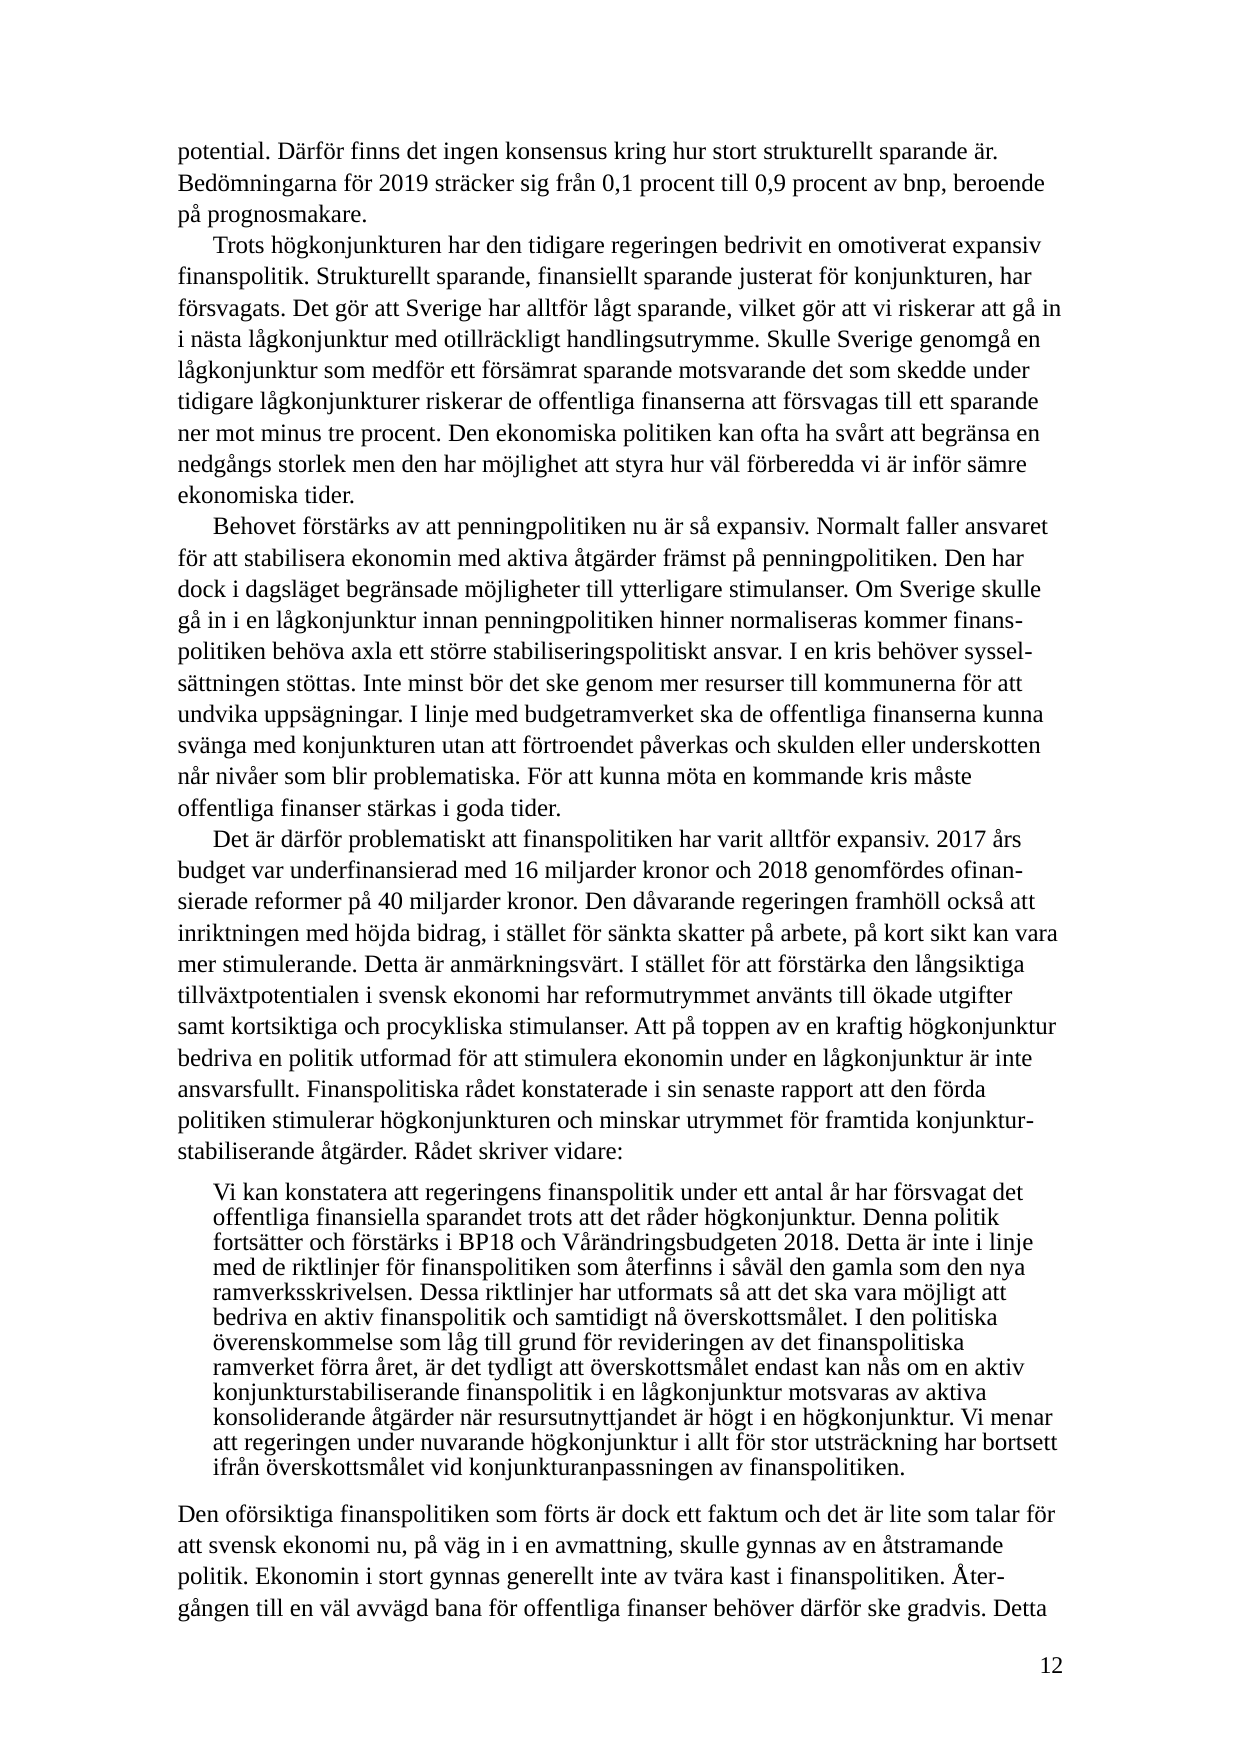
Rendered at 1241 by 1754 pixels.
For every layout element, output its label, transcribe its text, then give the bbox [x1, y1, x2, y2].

text Det är därför problematiskt att finanspolitiken har varit alltför expansiv. 2017 års budget var underfinansierad med 16 miljarder kronor och 2018 genomfördes ofinansierade reformer på 40 miljarder kronor. Den dåvarande regeringen framhöll också att inriktningen med höjda bidrag, i stället för sänkta skatter på arbete, på kort sikt kan vara mer stimulerande. Detta är anmärkningsvärt. I stället för att förstärka den långsiktiga tillväxtpotentialen i svensk ekonomi har reformutrymmet använts till ökade utgifter samt kortsiktiga och procykliska stimulanser. Att på toppen av en kraftig högkonjunktur bedriva en politik utformad för att stimulera ekonomin under en lågkonjunktur är inte ansvarsfullt. Finanspolitiska rådet konstaterade i sin senaste rapport att den förda politiken stimulerar högkonjunkturen och minskar utrymmet för framtida konjunkturstabiliserande åtgärder. Rådet skriver vidare: [177, 821, 1063, 1165]
text Trots högkonjunkturen har den tidigare regeringen bedrivit en omotiverat expansiv finanspolitik. Strukturellt sparande, finansiellt sparande justerat för konjunkturen, har försvagats. Det gör att Sverige har alltför lågt sparande, vilket gör att vi riskerar att gå in i nästa lågkonjunktur med otillräckligt handlingsutrymme. Skulle Sverige genomgå en lågkonjunktur som medför ett försämrat sparande motsvarande det som skedde under tidigare lågkonjunkturer riskerar de offentliga finanserna att försvagas till ett sparande ner mot minus tre procent. Den ekonomiska politiken kan ofta ha svårt att begränsa en nedgångs storlek men den har möjlighet att styra hur väl förberedda vi är inför sämre ekonomiska tider. [177, 228, 1063, 509]
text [177, 1496, 1063, 1621]
text Behovet förstärks av att penningpolitiken nu är så expansiv. Normalt faller ansvaret för att stabilisera ekonomin med aktiva åtgärder främst på penningpolitiken. Den har dock i dagsläget begränsade möjligheter till ytterligare stimulanser. Om Sverige skulle gå in i en lågkonjunktur innan penningpolitiken hinner normaliseras kommer finanspolitiken behöva axla ett större stabiliseringspolitiskt ansvar. I en kris behöver sysselsättningen stöttas. Inte minst bör det ske genom mer resurser till kommunerna för att undvika uppsägningar. I linje med budgetramverket ska de offentliga finanserna kunna svänga med konjunkturen utan att förtroendet påverkas och skulden eller underskotten når nivåer som blir problematiska. För att kunna möta en kommande kris måste offentliga finanser stärkas i goda tider. [177, 509, 1063, 821]
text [177, 134, 1063, 228]
text Vi kan konstatera att regeringens finanspolitik under ett antal år har försvagat det offentliga finansiella sparandet trots att det råder högkonjunktur. Denna politik fortsätter och förstärks i BP18 och Vårändringsbudgeten 2018. Detta är inte i linje med de riktlinjer för finanspolitiken som återfinns i såväl den gamla som den nya ramverksskrivelsen. Dessa riktlinjer har utformats så att det ska vara möjligt att bedriva en aktiv finanspolitik och samtidigt nå överskottsmålet. I den politiska överenskommelse som låg till grund för revideringen av det finanspolitiska ramverket förra året, är det tydligt att överskottsmålet endast kan nås om en aktiv konjunkturstabiliserande finanspolitik i en lågkonjunktur motsvaras av aktiva konsoliderande åtgärder när resursutnyttjandet är högt i en högkonjunktur. Vi menar att regeringen under nuvarande högkonjunktur i allt för stor utsträckning har bortsett ifrån överskottsmålet vid konjunkturanpassningen av finanspolitiken. [213, 1181, 1063, 1481]
